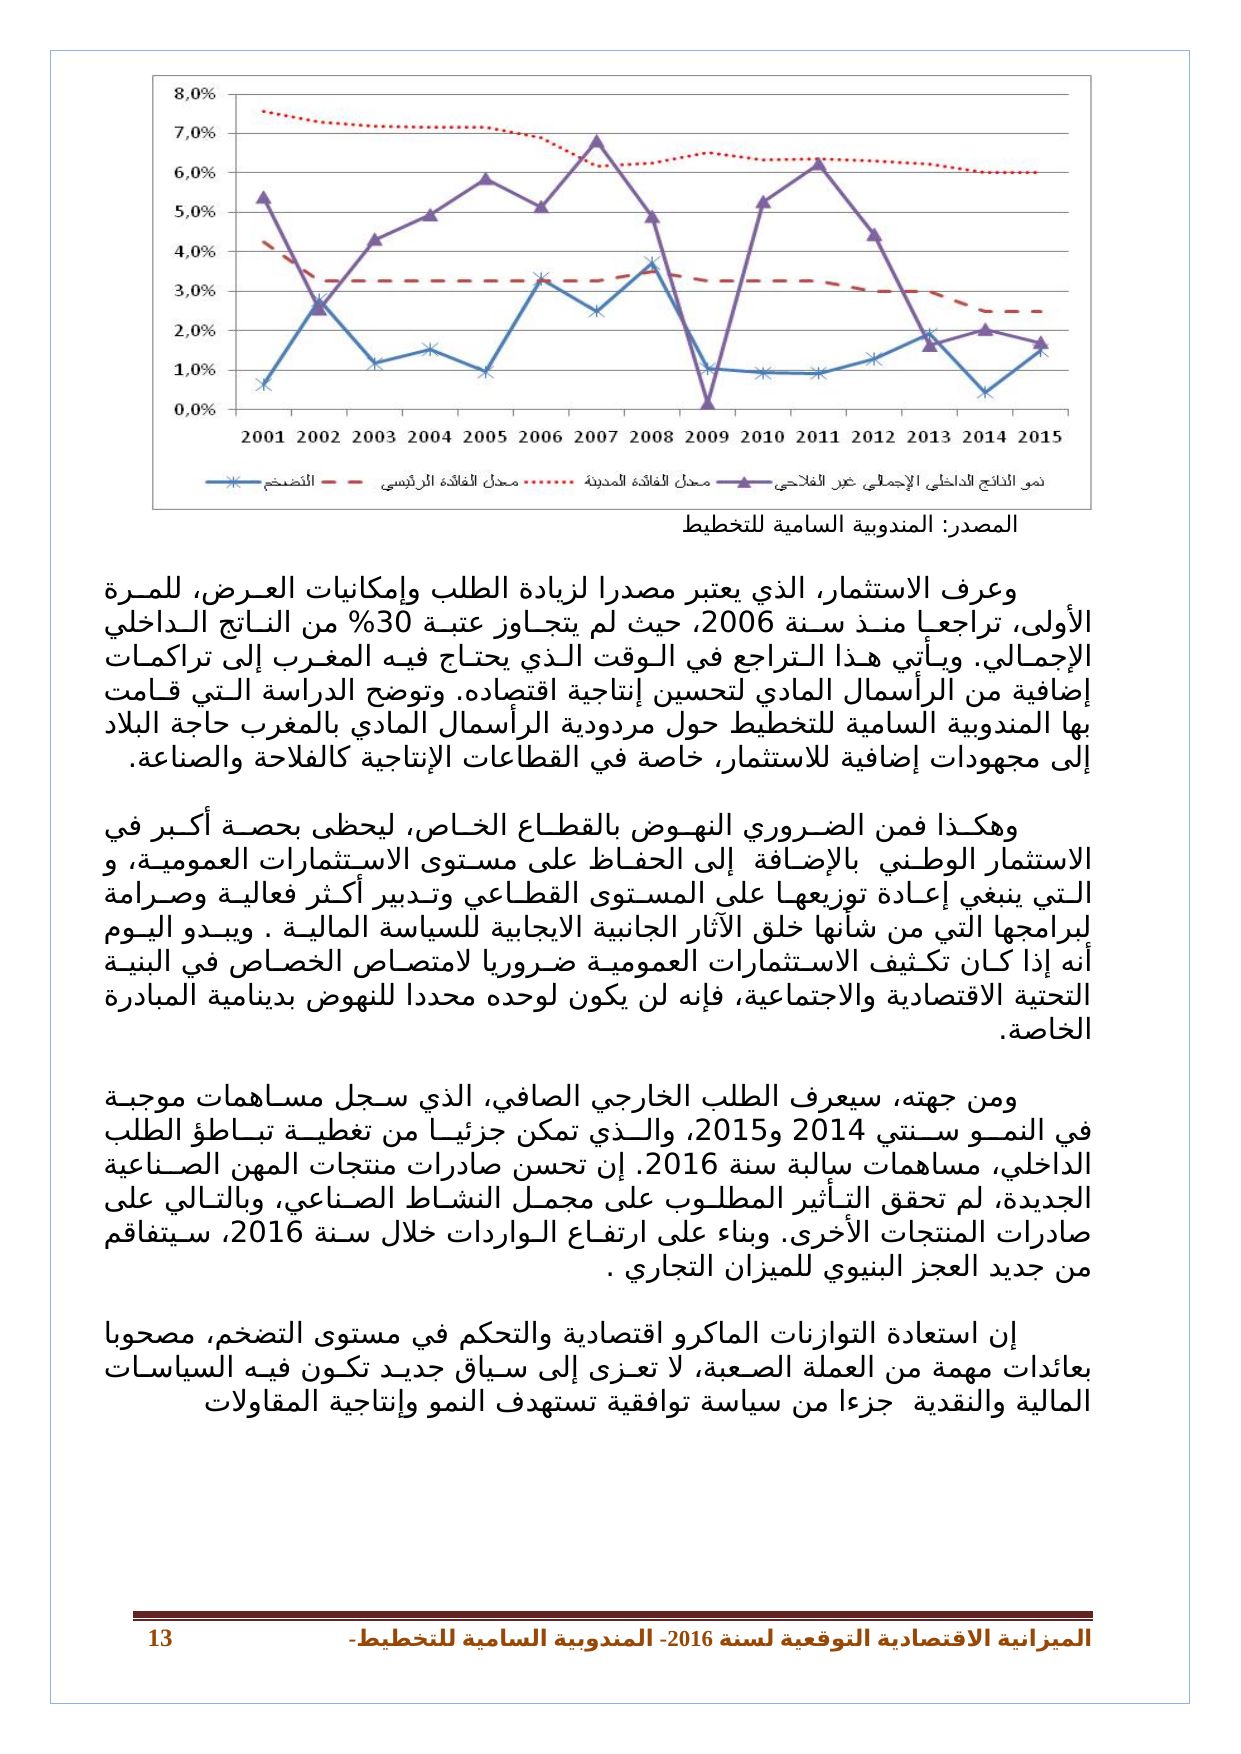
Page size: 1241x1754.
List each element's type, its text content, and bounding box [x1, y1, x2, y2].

text المصدر: المندوبية السامية للتخطيط [103, 511, 1093, 537]
text إن استعادة التوازنات الماكرو اقتصادية والتحكم في مستوى التضخم، مصحوبا بعائدات مهمة من العملة الصعبة، لا تعزى إلى سياق جديد تكون فيه السياسات المالية والنقدية جزءا من سياسة توافقية تستهدف النمو وإنتاجية المقاولات [103, 1317, 1093, 1419]
text وهكذا فمن الضروري النهوض بالقطاع الخاص، ليحظى بحصة أكبر في الاستثمار الوطني بالإضافة إلى الحفاظ على مستوى الاستثمارات العمومية، و التي ينبغي إعادة توزيعها على المستوى القطاعي وتدبير أكثر فعالية وصرامة لبرامجها التي من شأنها خلق الآثار الجانبية الايجابية للسياسة المالية . ويبدو اليوم أنه إذا كان تكثيف الاستثمارات العمومية ضروريا لامتصاص الخصاص في البنية التحتية الاقتصادية والاجتماعية، فإنه لن يكون لوحده محددا للنهوض بدينامية المبادرة الخاصة. [103, 808, 1093, 1046]
text ومن جهته، سيعرف الطلب الخارجي الصافي، الذي سجل مساهمات موجبة في النمو سنتي 2014 و2015، والذي تمكن جزئيا من تغطية تباطؤ الطلب الداخلي، مساهمات سالبة سنة 2016. إن تحسن صادرات منتجات المهن الصناعية الجديدة، لم تحقق التأثير المطلوب على مجمل النشاط الصناعي، وبالتالي على صادرات المنتجات الأخرى. وبناء على ارتفاع الواردات خلال سنة 2016، سيتفاقم من جديد العجز البنيوي للميزان التجاري . [103, 1079, 1093, 1283]
text وعرف الاستثمار، الذي يعتبر مصدرا لزيادة الطلب وإمكانيات العرض، للمرة الأولى، تراجعا منذ سنة 2006، حيث لم يتجاوز عتبة 30% من الناتج الداخلي الإجمالي. ويأتي هذا التراجع في الوقت الذي يحتاج فيه المغرب إلى تراكمات إضافية من الرأسمال المادي لتحسين إنتاجية اقتصاده. وتوضح الدراسة التي قامت بها المندوبية السامية للتخطيط حول مردودية الرأسمال المادي بالمغرب حاجة البلاد إلى مجهودات إضافية للاستثمار، خاصة في القطاعات الإنتاجية كالفلاحة والصناعة. [103, 571, 1093, 775]
picture [151, 74, 1093, 511]
